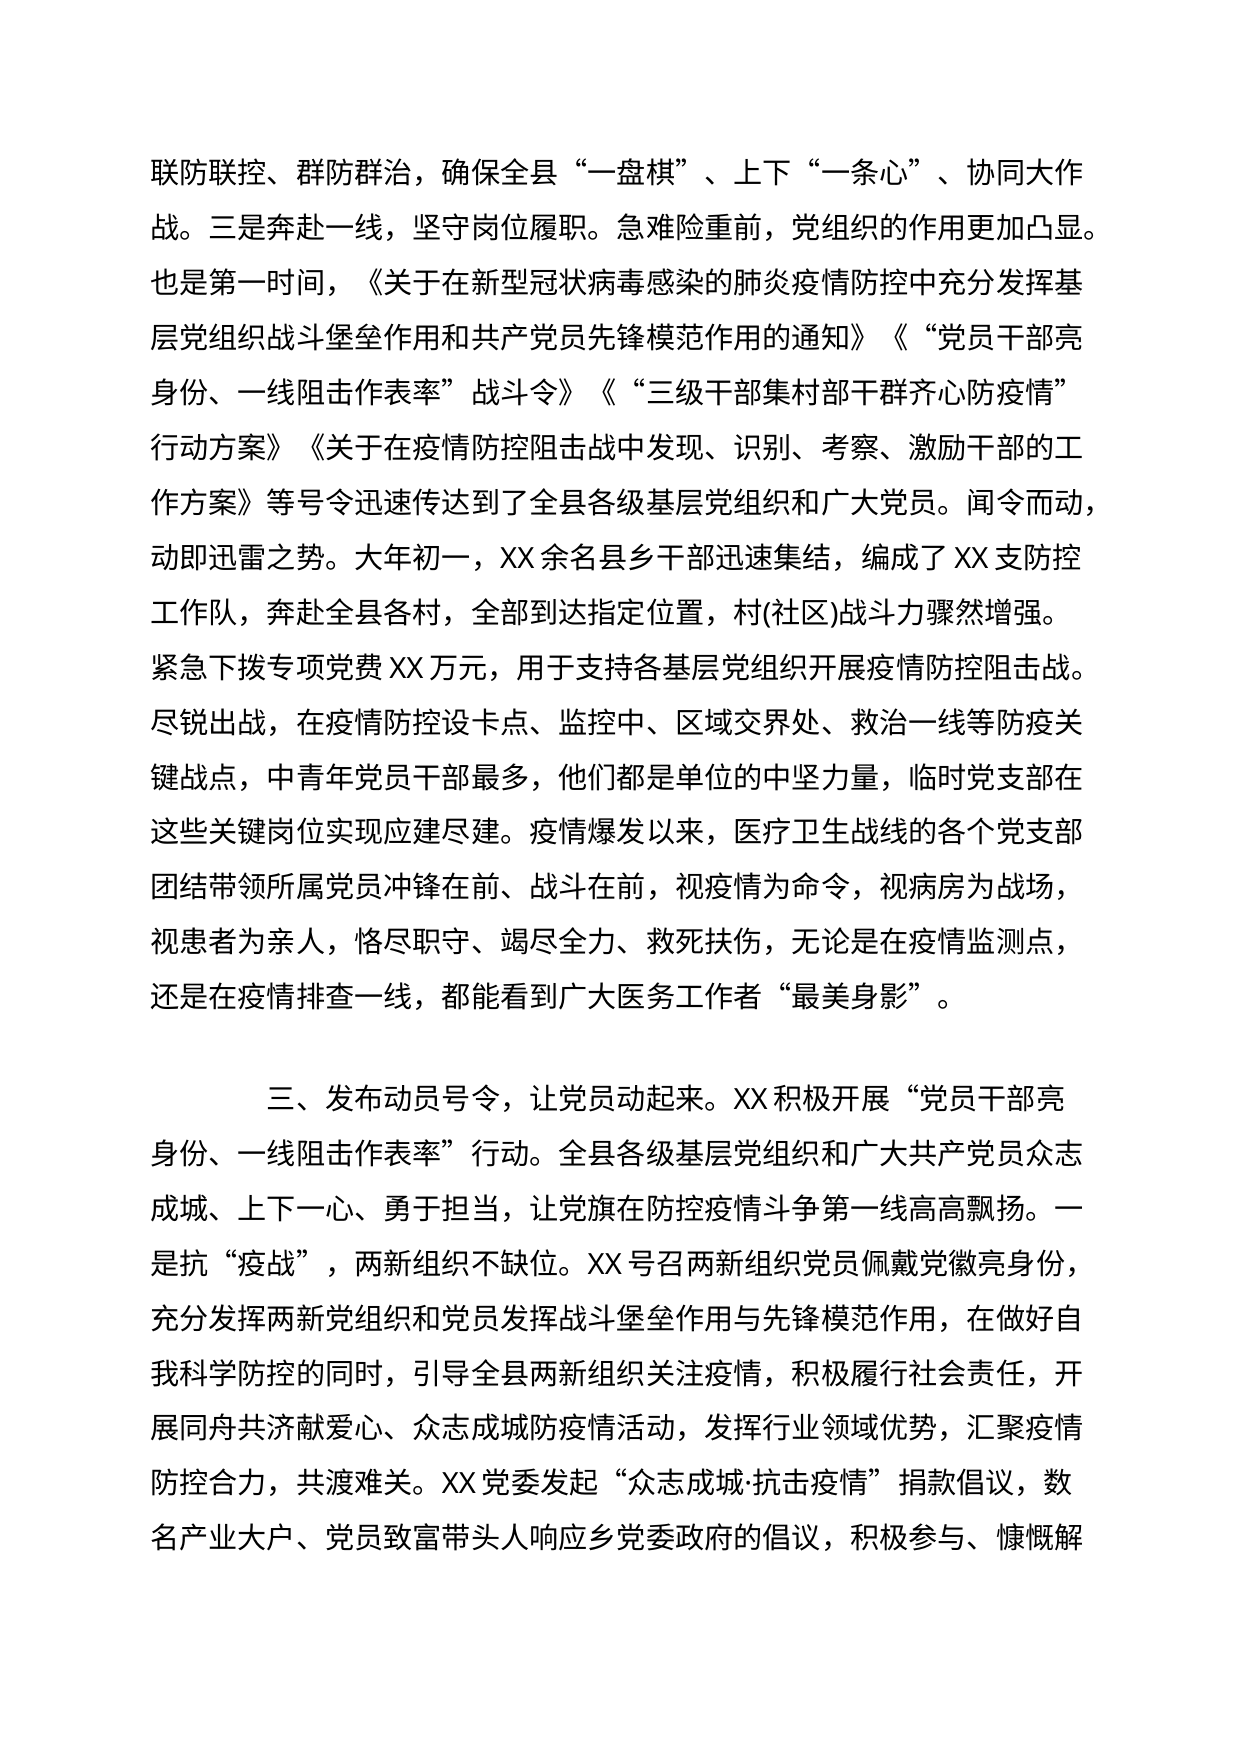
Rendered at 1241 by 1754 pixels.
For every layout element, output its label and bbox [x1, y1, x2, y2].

text [150, 1076, 1090, 1557]
text [150, 150, 1090, 1016]
